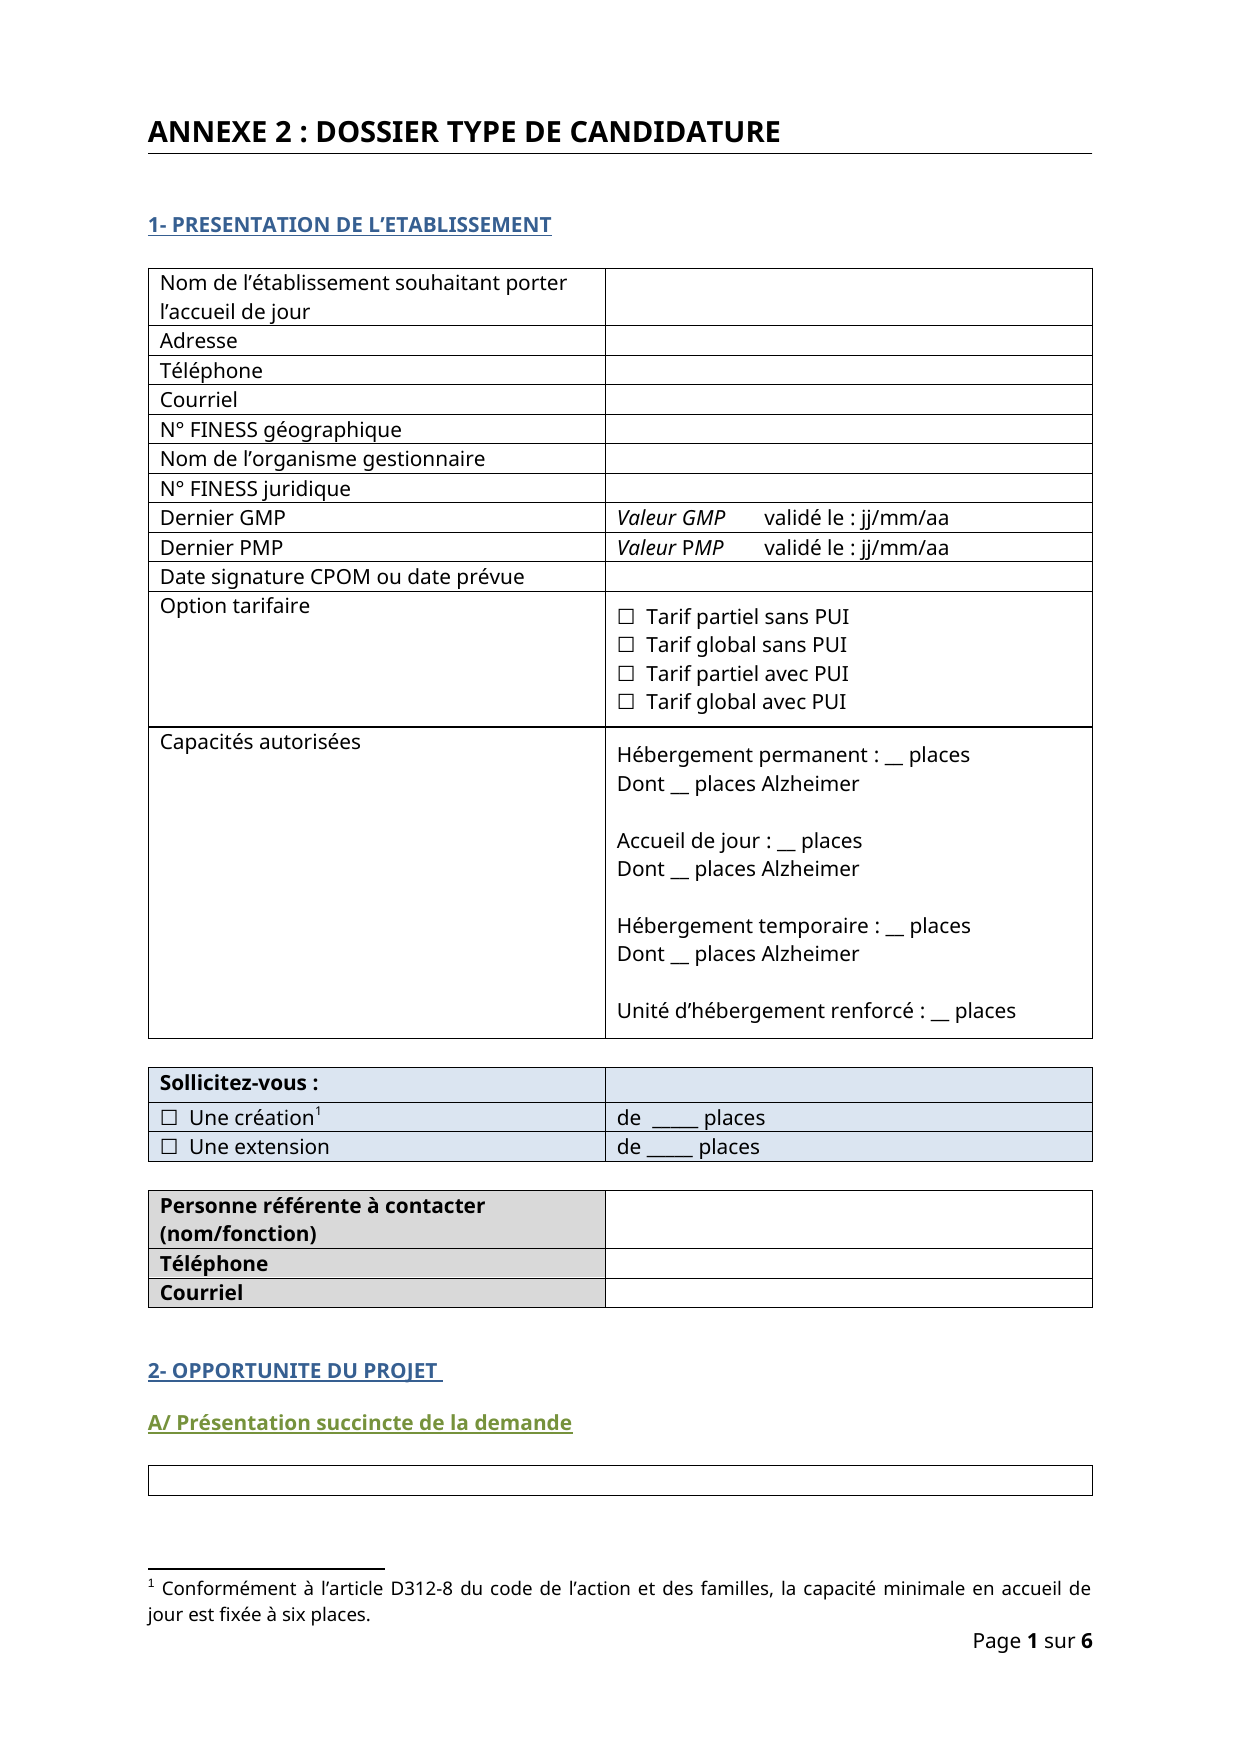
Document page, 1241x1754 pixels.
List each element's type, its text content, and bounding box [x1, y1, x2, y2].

table_cell N° FINESS juridique [149, 474, 605, 502]
table_header [606, 1191, 1092, 1248]
table_header [149, 1466, 1092, 1495]
text A/ Présentation succincte de la demande [148, 1408, 1092, 1437]
table_cell Courriel [149, 1279, 605, 1307]
table_cell Option tarifaire [149, 592, 605, 726]
table_cell Une extension [149, 1132, 605, 1161]
table_cell Une création [149, 1103, 605, 1131]
table_cell [606, 1249, 1092, 1277]
table_cell [606, 444, 1092, 473]
table_cell de places [606, 1132, 1092, 1161]
table_cell [606, 326, 1092, 355]
table_cell Dernier GMP [149, 503, 605, 532]
table_header [606, 1068, 1092, 1102]
text 2- OPPORTUNITE DU PROJET [148, 1356, 1092, 1384]
table_cell validé le : [606, 533, 1092, 561]
table_cell [606, 1279, 1092, 1307]
table_cell Date signature CPOM ou date prévue [149, 562, 605, 591]
table_cell [606, 415, 1092, 443]
table_header Nom de l’établissement souhaitant porter l’accueil de jour [149, 269, 605, 325]
table_cell Téléphone [149, 1249, 605, 1277]
table_cell Courriel [149, 385, 605, 414]
table_header Personne référente à contacter (nom/fonction) [149, 1191, 605, 1248]
table_cell Tarif partiel sans PUI Tarif global sans PUI Tarif partiel avec PUI Tarif global avec PUI [606, 592, 1092, 726]
table_header Sollicitez-vous : [149, 1068, 605, 1102]
table_cell [606, 562, 1092, 591]
table_header [606, 269, 1092, 325]
table_cell N° FINESS géographique [149, 415, 605, 443]
table_cell [606, 385, 1092, 414]
text 1- PRESENTATION DE L’ETABLISSEMENT [148, 211, 1092, 239]
table_cell [606, 474, 1092, 502]
text ANNEXE 2 : DOSSIER TYPE DE CANDIDATURE [148, 111, 1092, 153]
table_cell validé le : [606, 503, 1092, 532]
table_cell [606, 356, 1092, 384]
table_cell Téléphone [149, 356, 605, 384]
table_cell de places [606, 1103, 1092, 1131]
table_cell Dernier PMP [149, 533, 605, 561]
table_cell Hébergement permanent : places Dont places Alzheimer Accueil de jour : places Dont places Alzheimer Hébergement temporaire : places Dont places Alzheimer Unité d’hébergement renforcé : _ places [606, 728, 1092, 1038]
table_cell Nom de l’organisme gestionnaire [149, 444, 605, 473]
table_cell Adresse [149, 326, 605, 355]
table_cell Capacités autorisées [149, 728, 605, 1038]
